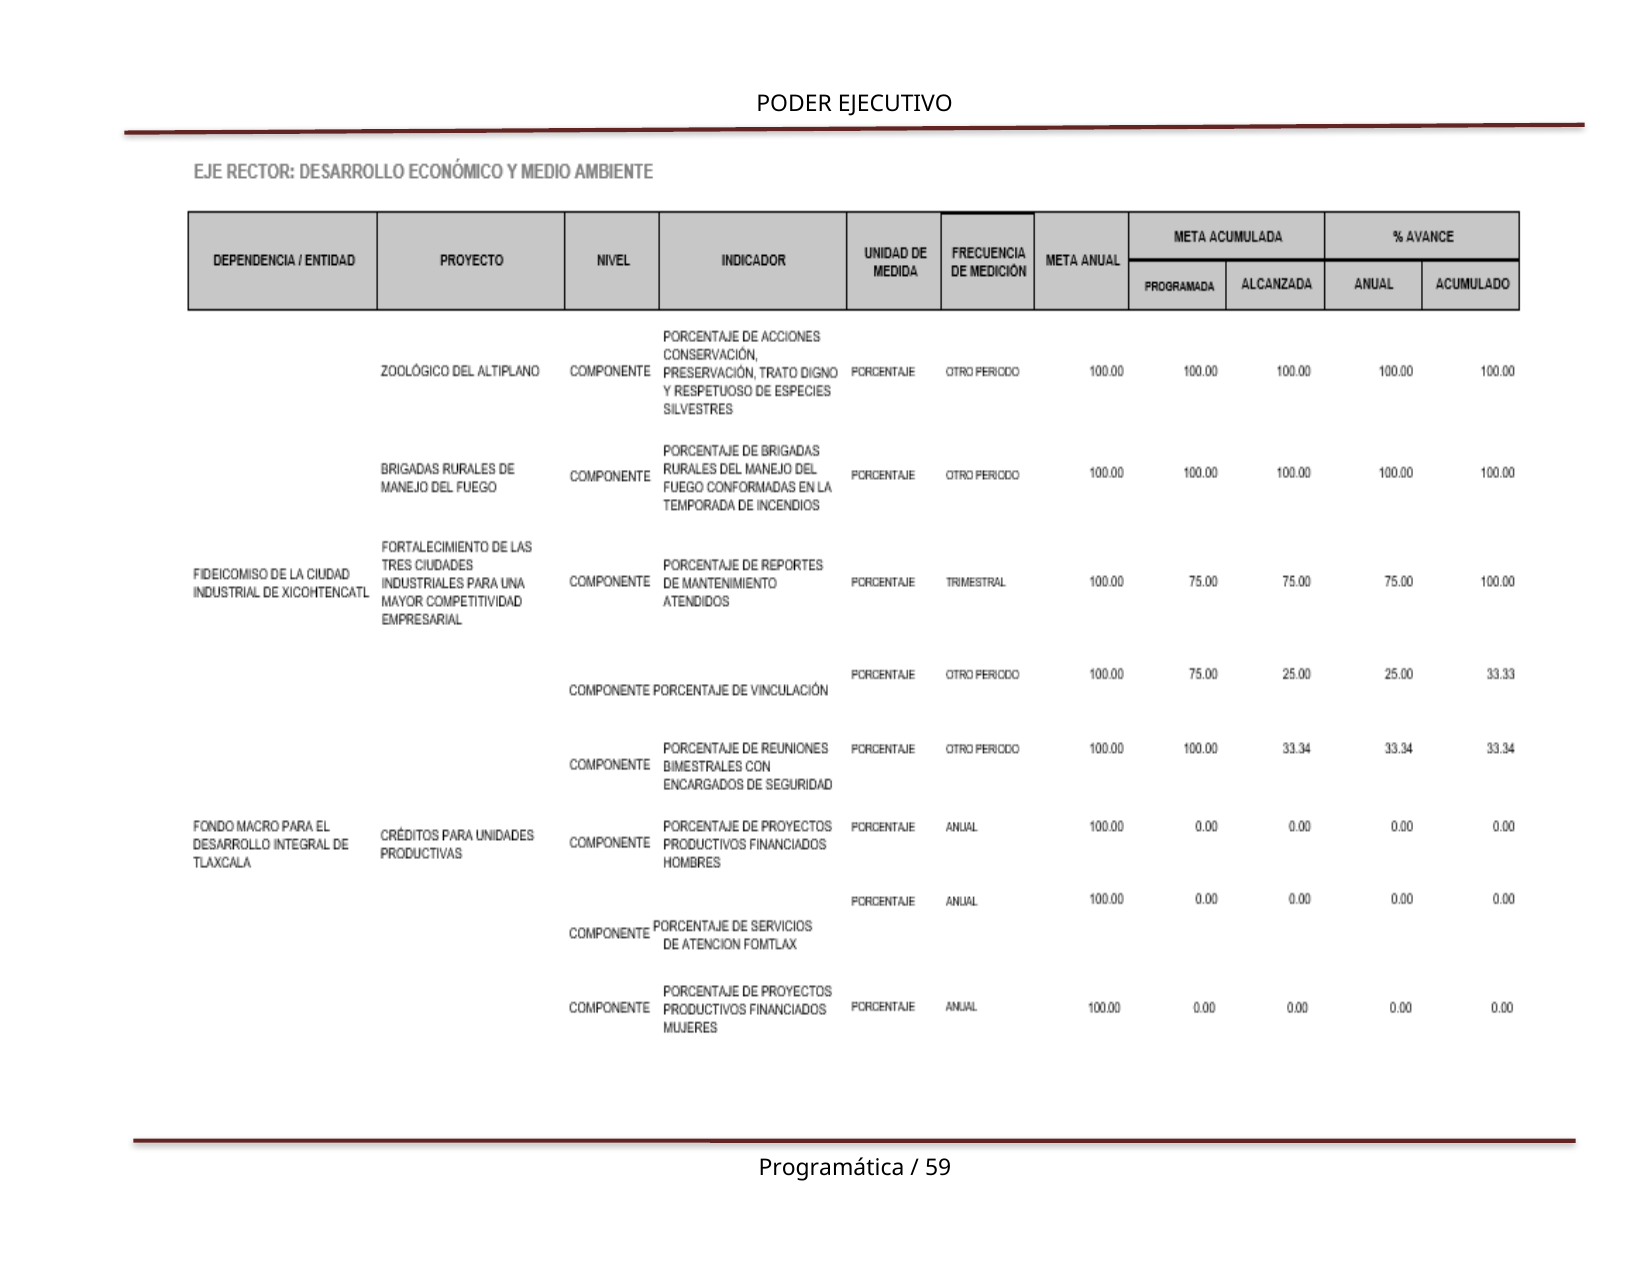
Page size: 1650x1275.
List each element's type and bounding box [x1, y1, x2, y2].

picture [186, 147, 1523, 1047]
